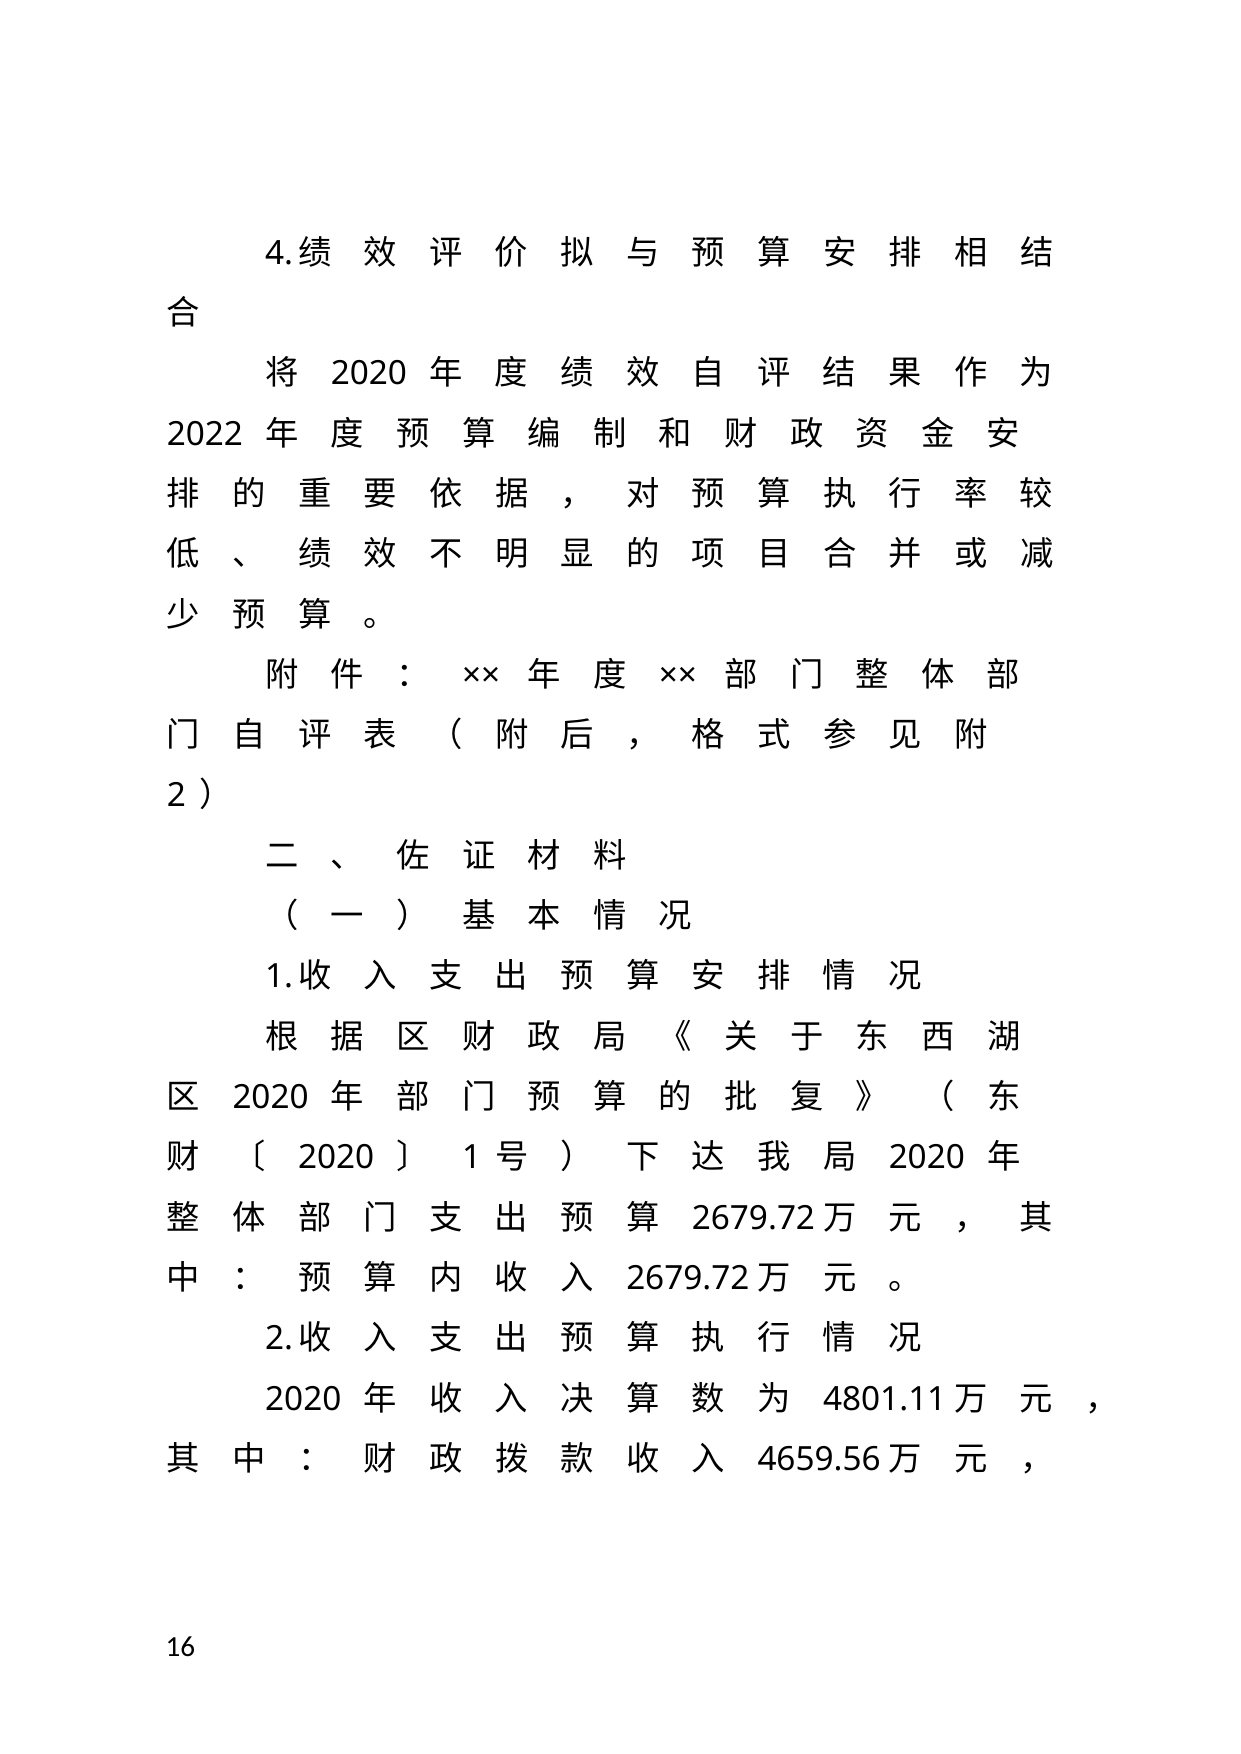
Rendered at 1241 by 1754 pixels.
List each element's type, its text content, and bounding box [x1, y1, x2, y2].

text 二、佐证材料 [167, 823, 1085, 883]
text （一）基本情况 [167, 883, 1085, 943]
text 根据区财政局《关于东西湖区2020年部门预算的批复》（东财〔2020〕1号）下达我局2020年整体部门支出预算2679.72万元，其中：预算内收入2679.72万元。 [167, 1003, 1085, 1305]
text 附件：××年度××部门整体部门自评表（附后，格式参见附2） [167, 642, 1085, 823]
text 2.收入支出预算执行情况 [167, 1305, 1085, 1365]
text 4.绩效评价拟与预算安排相结合 [167, 219, 1085, 340]
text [167, 1365, 1085, 1486]
text 将2020年度绩效自评结果作为2022年度预算编制和财政资金安排的重要依据，对预算执行率较低、绩效不明显的项目合并或减少预算。 [167, 340, 1085, 642]
text 1.收入支出预算安排情况 [167, 943, 1085, 1003]
